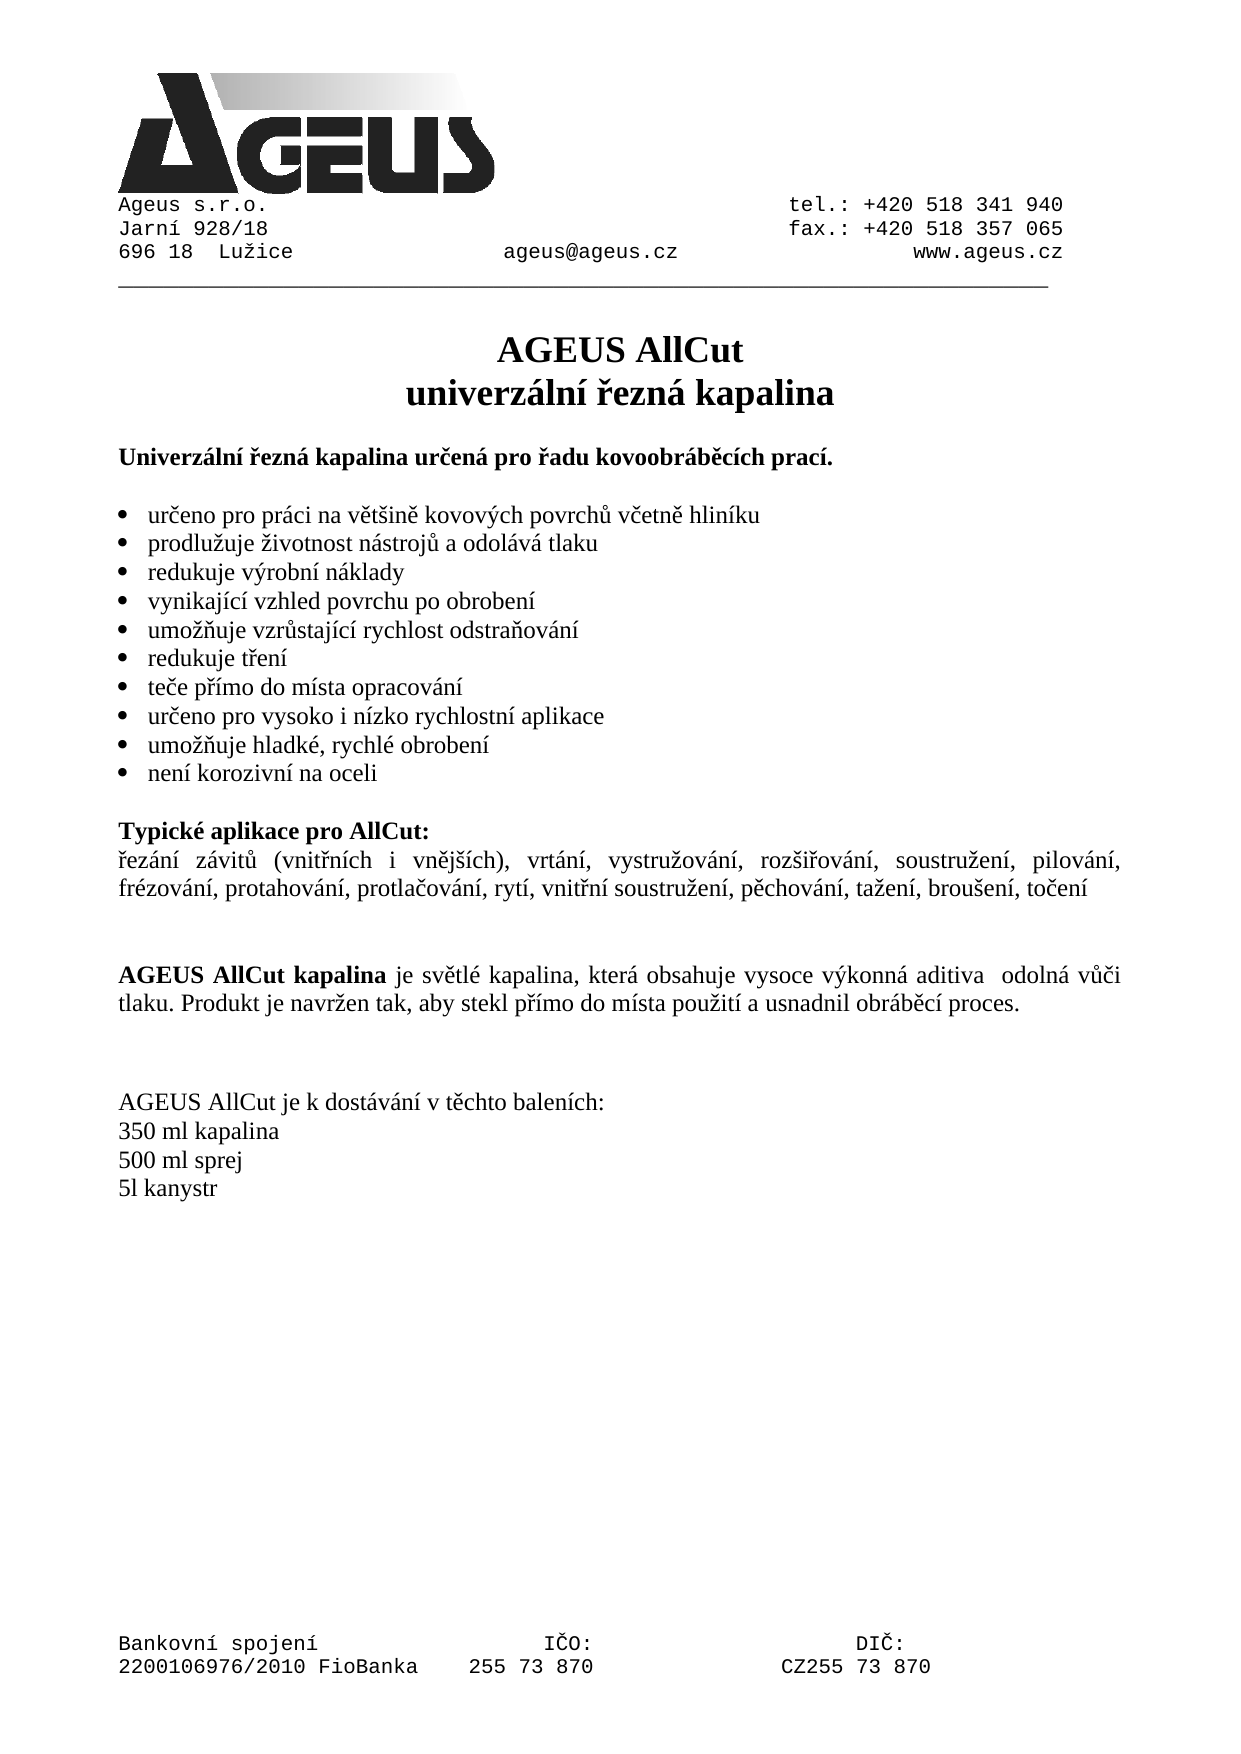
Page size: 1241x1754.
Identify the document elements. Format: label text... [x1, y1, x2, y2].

text AGEUS AllCut je k dostávání v těchto baleních: [118, 1087, 1122, 1116]
text 500 ml sprej [118, 1145, 1122, 1173]
text Typické aplikace pro AllCut: [118, 816, 1122, 845]
text univerzální řezná kapalina [118, 370, 1122, 413]
list teče přímo do místa opracování [118, 672, 1122, 701]
list určeno pro vysoko i nízko rychlostní aplikace [118, 701, 1122, 730]
text 5l kanystr [118, 1173, 1122, 1202]
text 350 ml kapalina [118, 1116, 1122, 1145]
list určeno pro práci na většině kovových povrchů včetně hliníku [118, 500, 1122, 528]
list redukuje výrobní náklady [118, 557, 1122, 586]
text AGEUS AllCut kapalina je světlé kapalina, která obsahuje vysoce výkonná aditiva odolná vůči tlaku. Produkt je navržen tak, aby stekl přímo do místa použití a usnadnil obráběcí proces. [118, 960, 1122, 1017]
text AGEUS AllCut [118, 327, 1122, 370]
list umožňuje vzrůstající rychlost odstraňování [118, 615, 1122, 643]
list umožňuje hladké, rychlé obrobení [118, 730, 1122, 758]
list není korozivní na oceli [118, 758, 1122, 787]
text Univerzální řezná kapalina určená pro řadu kovoobráběcích prací. [118, 442, 1122, 471]
list vynikající vzhled povrchu po obrobení [118, 586, 1122, 615]
picture [118, 73, 495, 194]
list redukuje tření [118, 643, 1122, 672]
list prodlužuje životnost nástrojů a odolává tlaku [118, 528, 1122, 557]
text řezání závitů (vnitřních i vnějších), vrtání, vystružování, rozšiřování, soustružení, pilování, frézování, protahování, protlačování, rytí, vnitřní soustružení, pěchování, tažení, broušení, točení [118, 845, 1122, 902]
